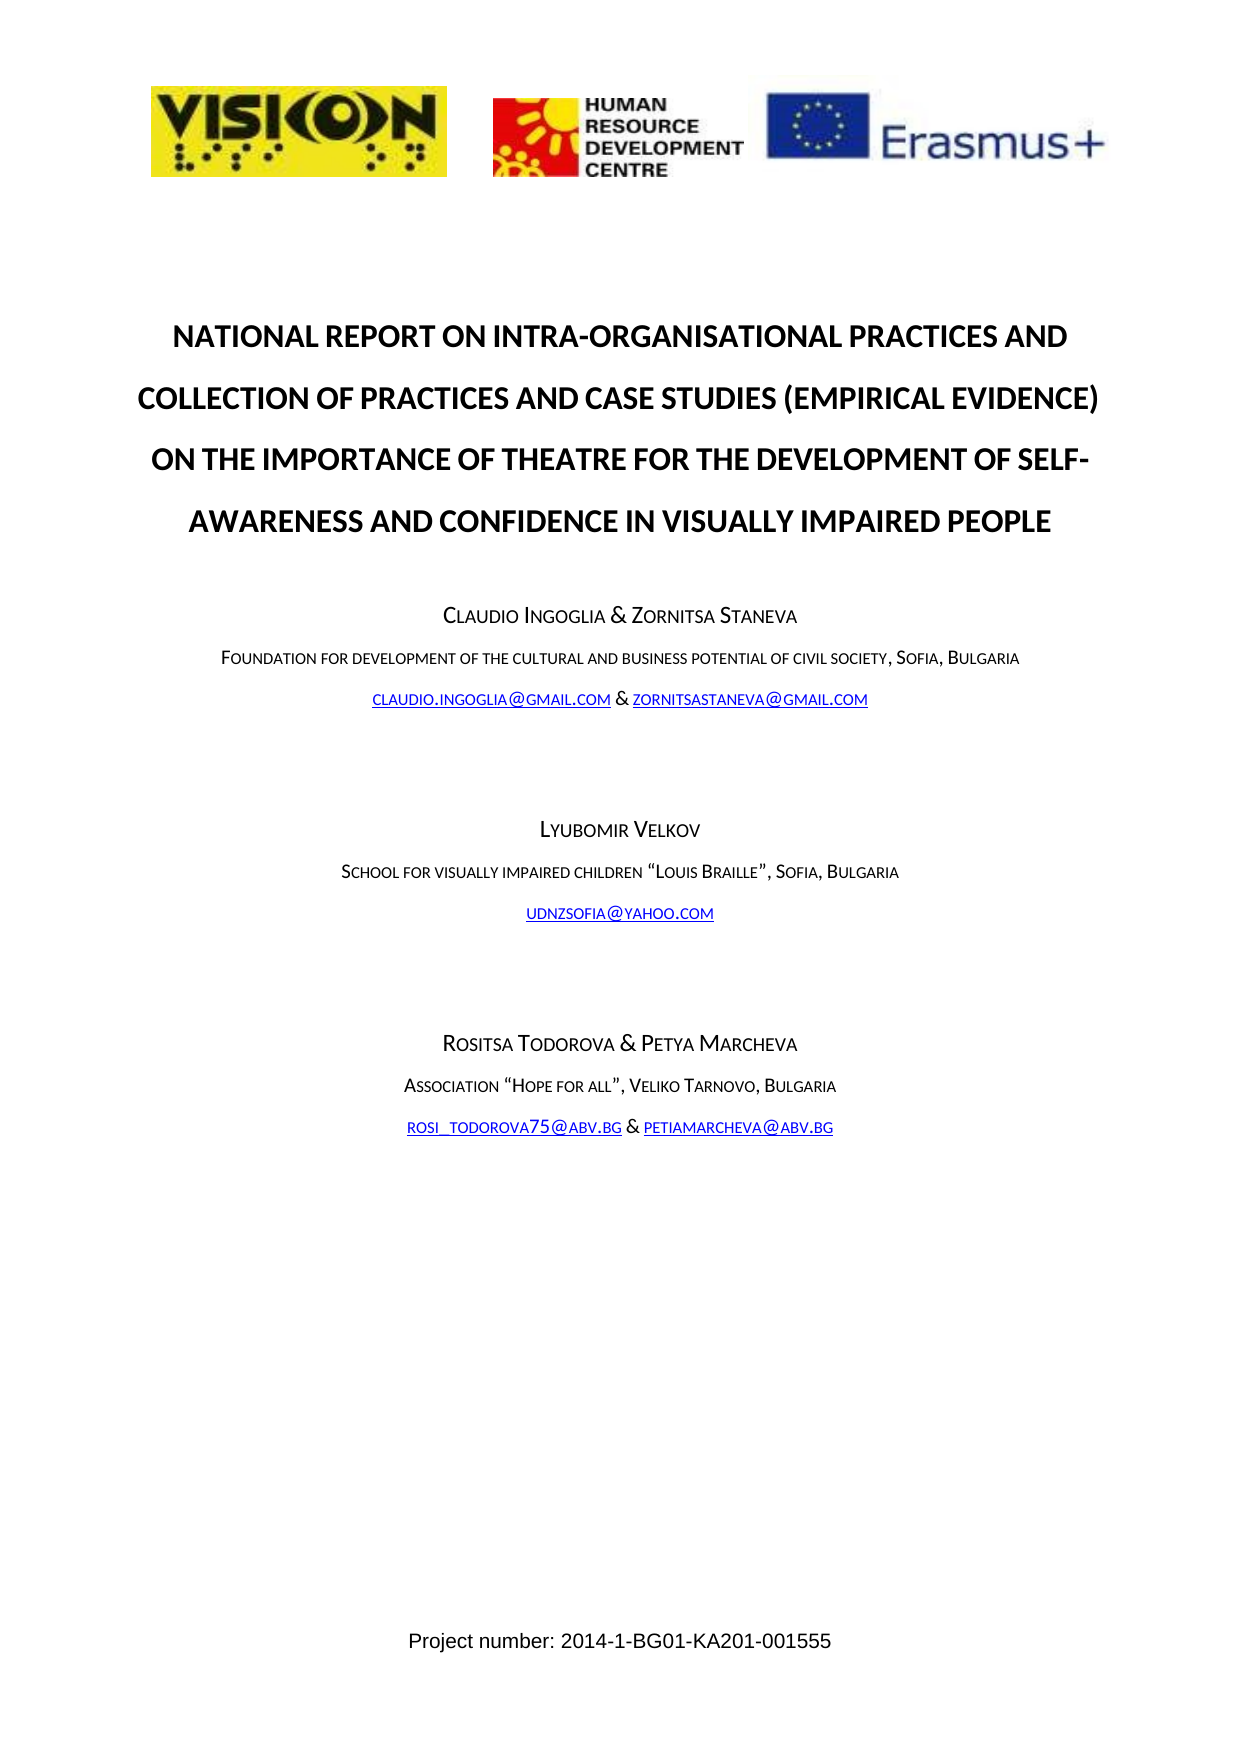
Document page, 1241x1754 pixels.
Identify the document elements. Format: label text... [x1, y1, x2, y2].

text CLAUDIO INGOGLIA & ZORNITSA STANEVA [118, 599, 1122, 629]
text SCHOOL FOR VISUALLY IMPAIRED CHILDREN “LOUIS BRAILLE”, SOFIA, BULGARIA [118, 858, 1122, 884]
text ASSOCIATION “HOPE FOR ALL”, VELIKO TARNOVO, BULGARIA [118, 1072, 1122, 1098]
picture [493, 98, 744, 177]
text ROSI_TODOROVA75@ABV.BG & PETIAMARCHEVA@ABV.BG [118, 1113, 1122, 1139]
text FOUNDATION FOR DEVELOPMENT OF THE CULTURAL AND BUSINESS POTENTIAL OF CIVIL SOCIETY, SOFIA, BULGARIA [118, 644, 1122, 669]
picture [151, 86, 447, 177]
text ON THE IMPORTANCE OF THEATRE FOR THE DEVELOPMENT OF SELF- [151, 438, 1123, 479]
text UDNZSOFIA@YAHOO.COM [118, 899, 1122, 925]
text AWARENESS AND CONFIDENCE IN VISUALLY IMPAIRED PEOPLE [118, 500, 1122, 540]
text NATIONAL REPORT ON INTRA-ORGANISATIONAL PRACTICES AND [172, 315, 1123, 356]
text CLAUDIO.INGOGLIA@GMAIL.COM & ZORNITSASTANEVA@GMAIL.COM [118, 685, 1122, 711]
text COLLECTION OF PRACTICES AND CASE STUDIES (EMPIRICAL EVIDENCE) [138, 377, 1123, 417]
picture [748, 75, 1124, 177]
text ROSITSA TODOROVA & PETYA MARCHEVA [118, 1027, 1122, 1058]
text LYUBOMIR VELKOV [118, 813, 1122, 844]
